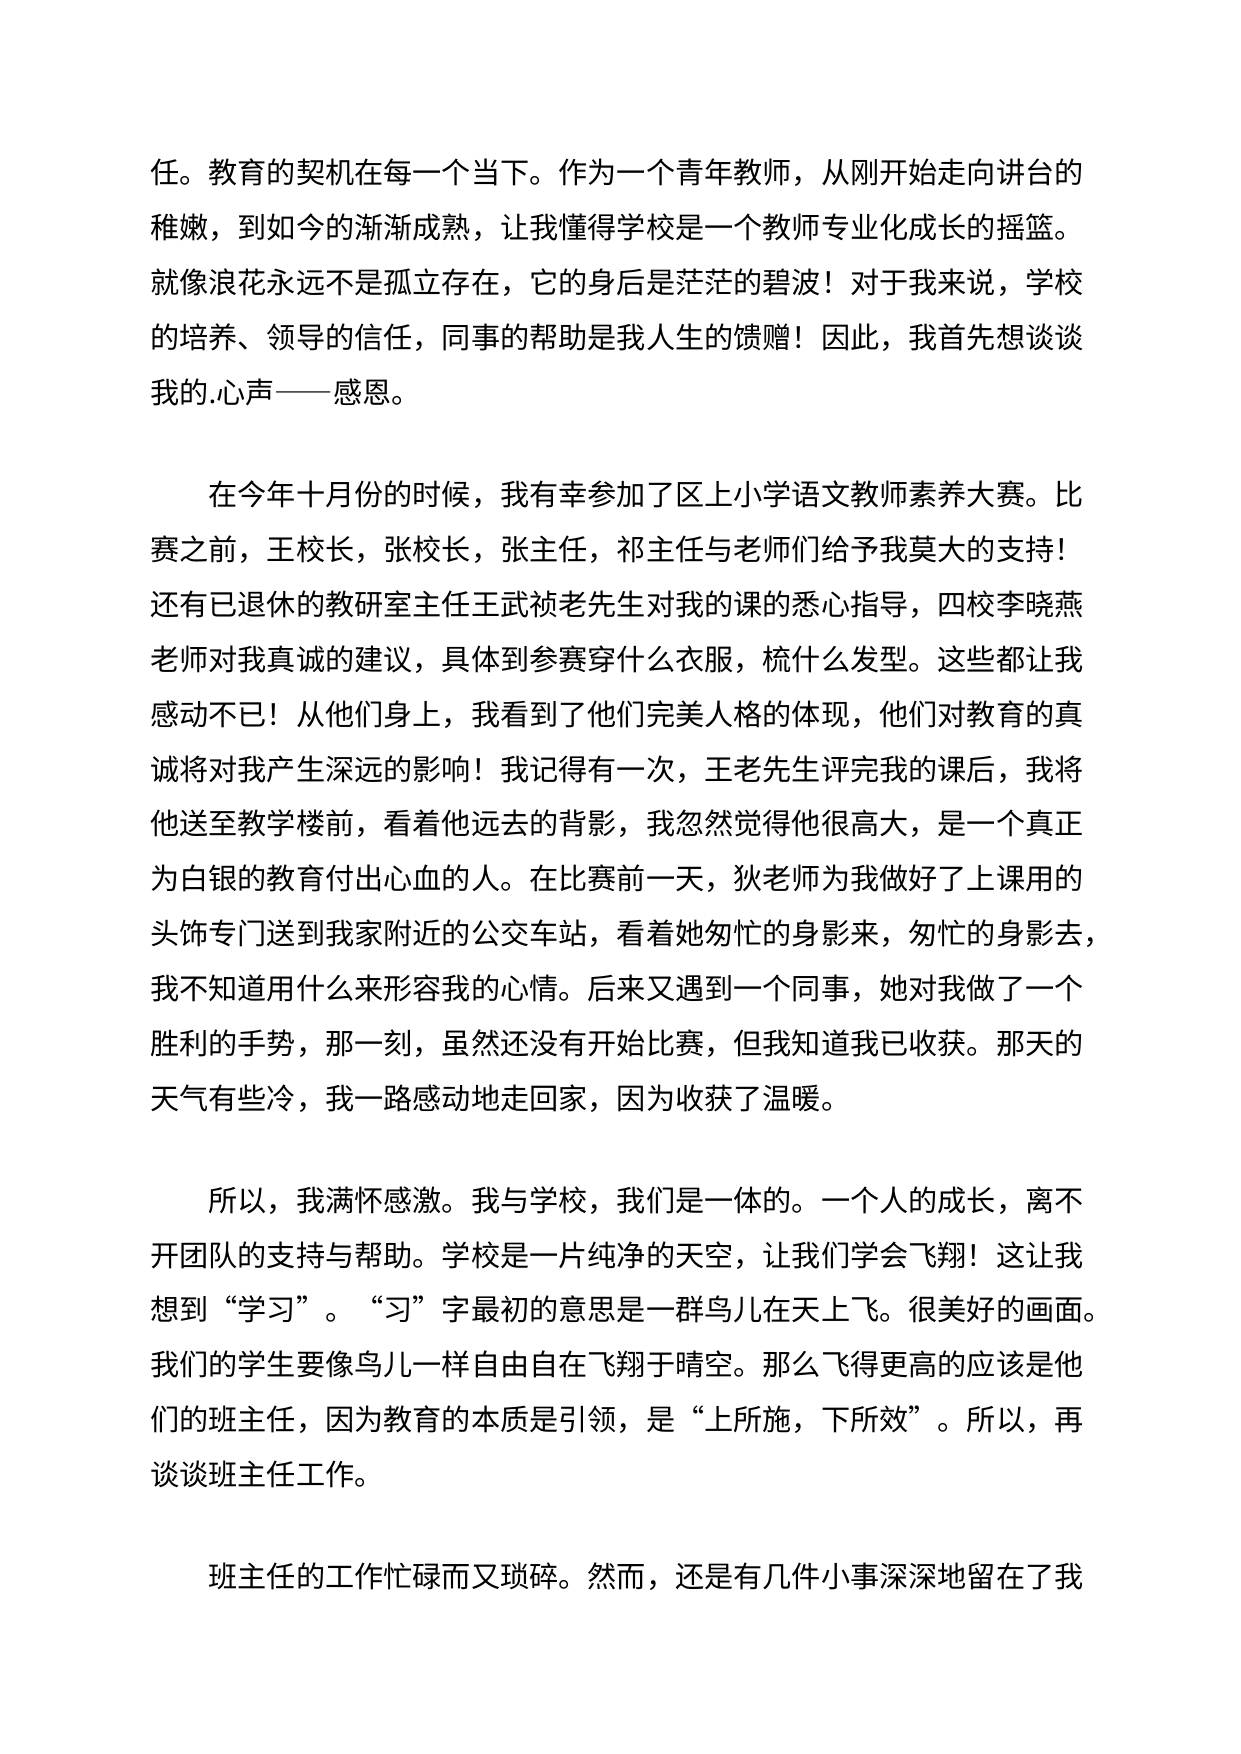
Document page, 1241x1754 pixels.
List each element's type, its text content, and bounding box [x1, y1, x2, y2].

text 在今年十月份的时候，我有幸参加了区上小学语文教师素养大赛。比赛之前，王校长，张校长，张主任，祁主任与老师们给予我莫大的支持！还有已退休的教研室主任王武祯老先生对我的课的悉心指导，四校李晓燕老师对我真诚的建议，具体到参赛穿什么衣服，梳什么发型。这些都让我感动不已！从他们身上，我看到了他们完美人格的体现，他们对教育的真诚将对我产生深远的影响！我记得有一次，王老先生评完我的课后，我将他送至教学楼前，看着他远去的背影，我忽然觉得他很高大，是一个真正为白银的教育付出心血的人。在比赛前一天，狄老师为我做好了上课用的头饰专门送到我家附近的公交车站，看着她匆忙的身影来，匆忙的身影去，我不知道用什么来形容我的心情。后来又遇到一个同事，她对我做了一个胜利的手势，那一刻，虽然还没有开始比赛，但我知道我已收获。那天的天气有些冷，我一路感动地走回家，因为收获了温暖。 [150, 472, 1090, 1118]
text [150, 150, 1090, 412]
text 所以，我满怀感激。我与学校，我们是一体的。一个人的成长，离不开团队的支持与帮助。学校是一片纯净的天空，让我们学会飞翔！这让我想到“学习”。“习”字最初的意思是一群鸟儿在天上飞。很美好的画面。我们的学生要像鸟儿一样自由自在飞翔于晴空。那么飞得更高的应该是他们的班主任，因为教育的本质是引领，是“上所施，下所效”。所以，再谈谈班主任工作。 [150, 1177, 1090, 1494]
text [150, 1553, 1090, 1596]
